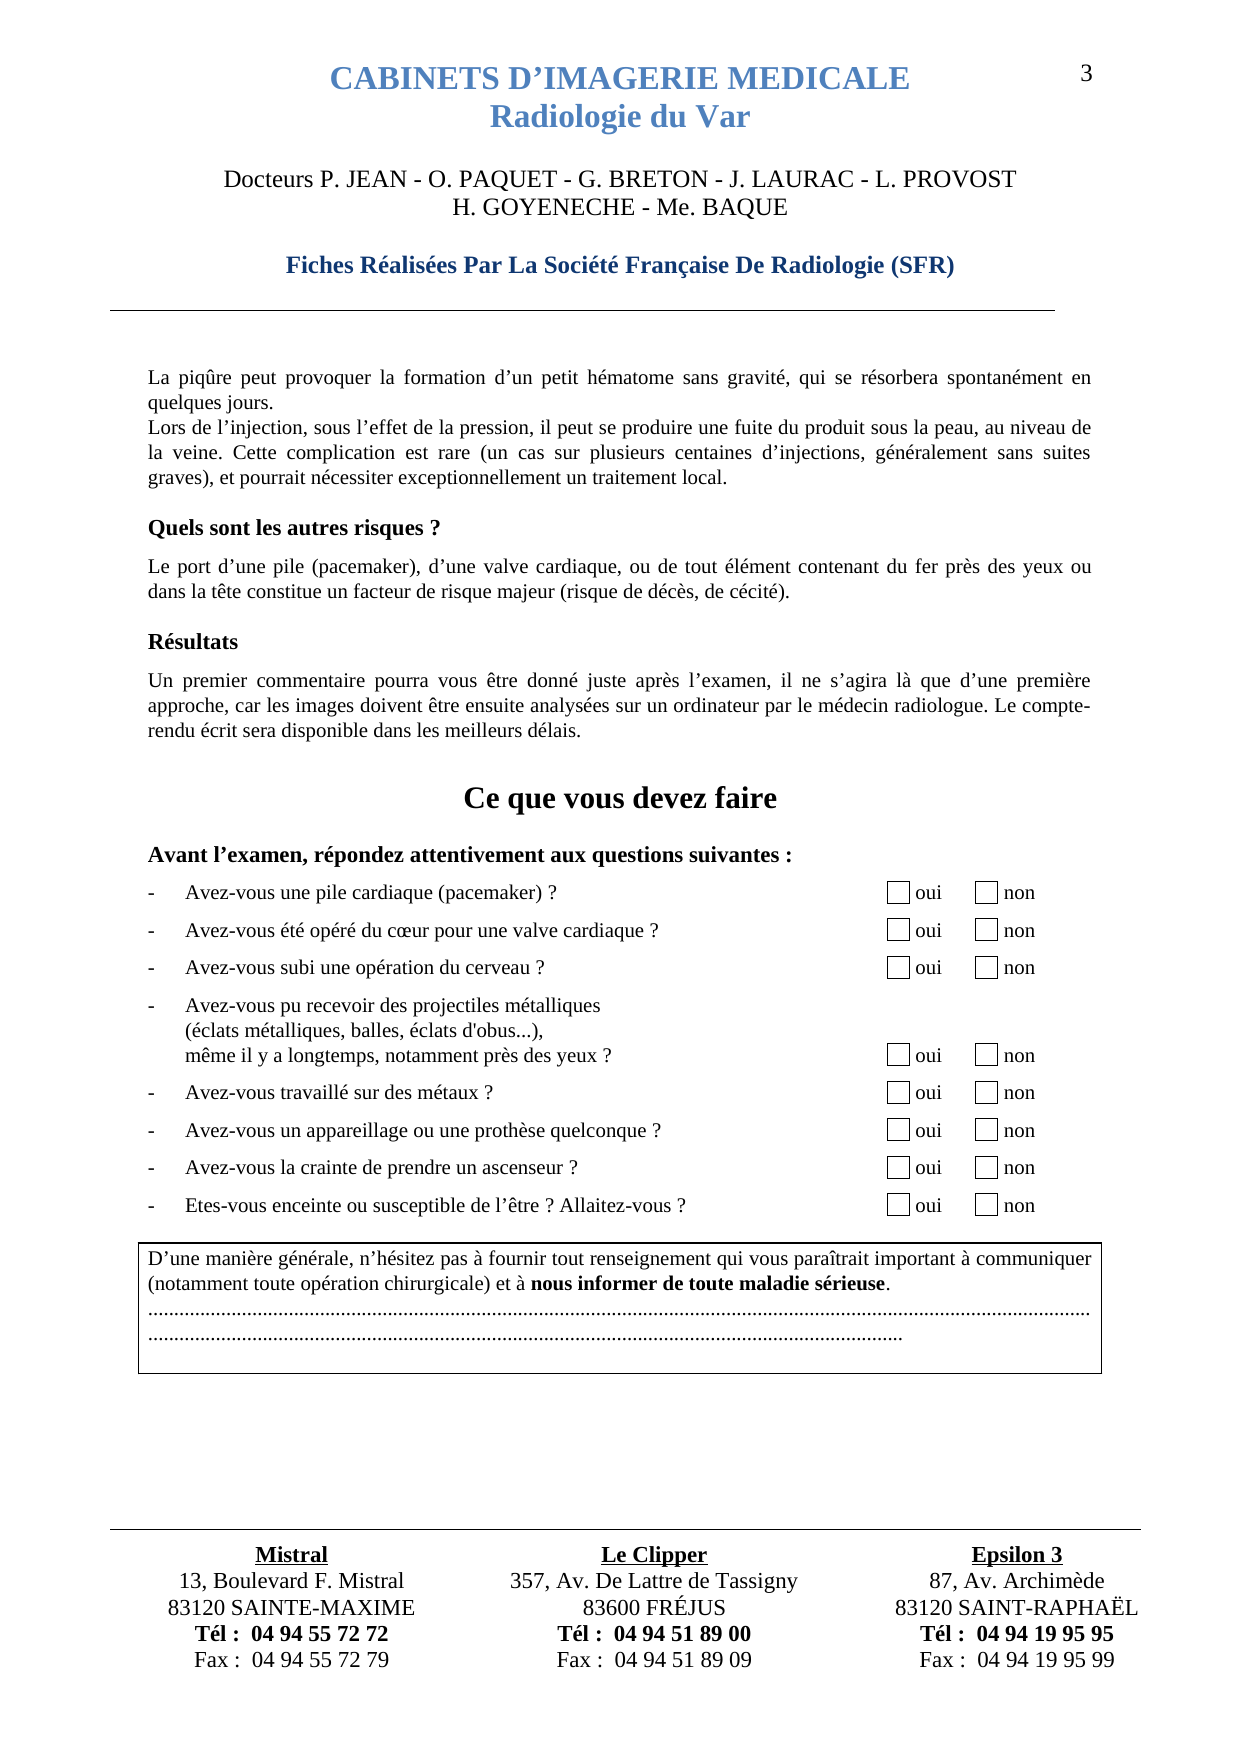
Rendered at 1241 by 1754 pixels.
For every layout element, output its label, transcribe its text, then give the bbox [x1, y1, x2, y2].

text Le port d’une pile (pacemaker), d’une valve cardiaque, ou de tout élément contenant du fer près des yeux ou dans la tête constitue un facteur de risque majeur (risque de décès, de cécité). [148, 553, 1093, 603]
list Avez-vous pu recevoir des projectiles métalliques (éclats métalliques, balles, éclats d'obus...), même il y a longtemps, notamment près des yeux ? oui non [148, 992, 1093, 1067]
text La piqûre peut provoquer la formation d’un petit hématome sans gravité, qui se résorbera spontanément en quelques jours. [148, 336, 1093, 414]
list Etes-vous enceinte ou susceptible de l’être ? Allaitez-vous ? oui non [148, 1192, 1093, 1217]
list Avez-vous été opéré du cœur pour une valve cardiaque ? oui non [148, 917, 1093, 942]
list Avez-vous subi une opération du cerveau ? oui non [148, 954, 1093, 979]
text Un premier commentaire pourra vous être donné juste après l’examen, il ne s’agira là que d’une première approche, car les images doivent être ensuite analysées sur un ordinateur par le médecin radiologue. Le compte-rendu écrit sera disponible dans les meilleurs délais. [148, 667, 1093, 742]
text Avant l’examen, répondez attentivement aux questions suivantes : [148, 841, 1093, 867]
list Avez-vous la crainte de prendre un ascenseur ? oui non [148, 1154, 1093, 1179]
list Avez-vous un appareillage ou une prothèse quelconque ? oui non [148, 1117, 1093, 1142]
list Avez-vous une pile cardiaque (pacemaker) ? oui non [148, 879, 1093, 904]
text Lors de l’injection, sous l’effet de la pression, il peut se produire une fuite du produit sous la peau, au niveau de la veine. Cette complication est rare (un cas sur plusieurs centaines d’injections, généralement sans suites graves), et pourrait nécessiter exceptionnellement un traitement local. [148, 414, 1093, 489]
text Résultats [148, 628, 1093, 655]
text D’une manière générale, n’hésitez pas à fournir tout renseignement qui vous paraîtrait important à communiquer (notamment toute opération chirurgicale) et à nous informer de toute maladie sérieuse. [139, 1244, 1101, 1296]
list Avez-vous travaillé sur des métaux ? oui non [148, 1079, 1093, 1104]
text Quels sont les autres risques ? [148, 514, 1093, 541]
text ...................................................................................................................................................................................................................................................................................................................................... [148, 1296, 1093, 1346]
text Ce que vous devez faire [148, 780, 1093, 816]
